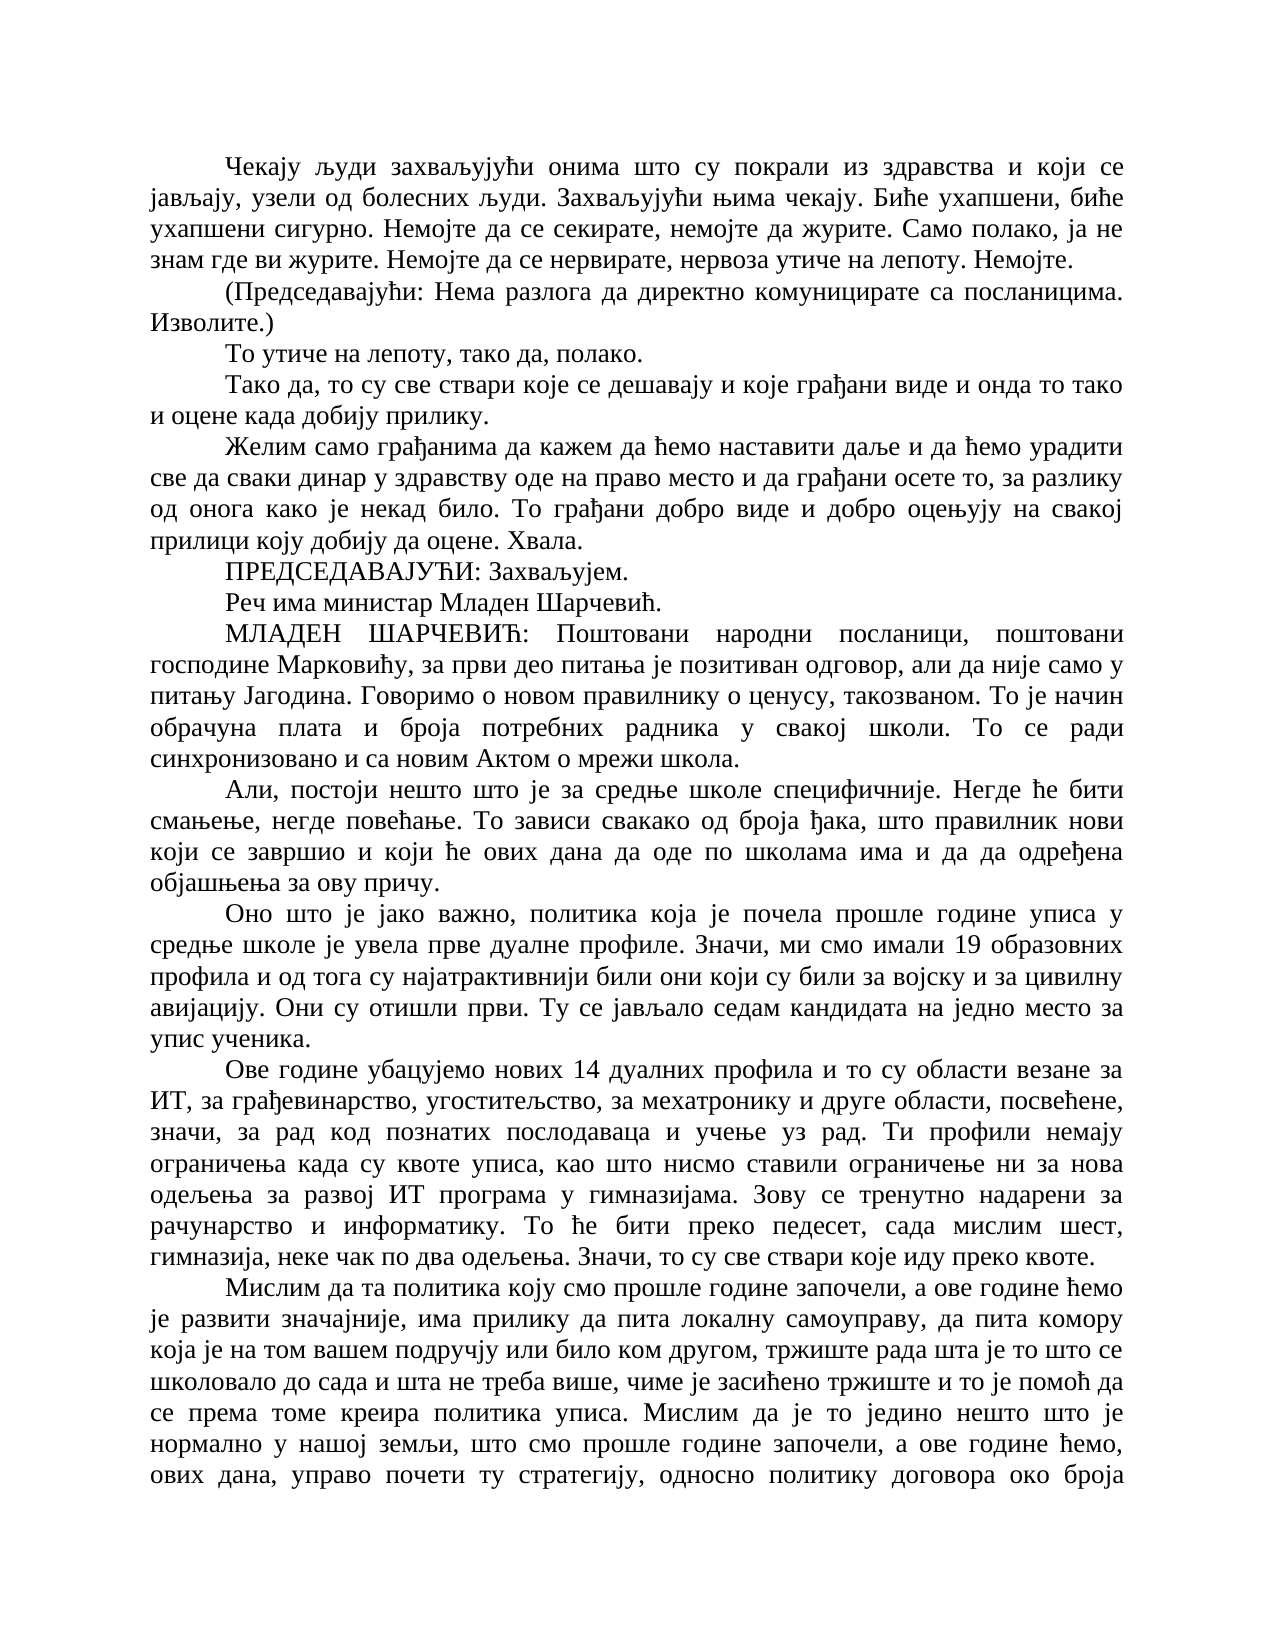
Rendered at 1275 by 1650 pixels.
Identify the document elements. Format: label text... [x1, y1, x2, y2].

text Тако да, то су све ствари које се дешавају и које грађани виде и онда то тако и оцене када добију прилику. [150, 368, 1125, 430]
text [150, 1271, 1125, 1489]
text Ове године убацујемо нових 14 дуалних профила и то су области везане за ИТ, за грађевинарство, угоститељство, за мехатронику и друге области, посвећене, значи, за рад код познатих послодаваца и учење уз рад. Ти профили немају ограничења када су квоте уписа, као што нисмо ставили ограничење ни за нова одељења за развој ИТ програма у гимназијама. Зову се тренутно надарени за рачунарство и информатику. То ће бити преко педесет, сада мислим шест, гимназија, неке чак по два одељења. Значи, то су све ствари које иду преко квоте. [150, 1053, 1125, 1271]
text (Председавајући: Нема разлога да директно комуницирате са посланицима. Изволите.) [150, 274, 1125, 337]
text МЛАДЕН ШАРЧЕВИЋ: Поштовани народни посланици, поштовани господине Марковићу, за први део питања је позитиван одговор, али да није само у питању Јагодина. Говоримо о новом правилнику о ценусу, такозваном. То је начин обрачуна плата и броја потребних радника у свакој школи. То се ради синхронизовано и са новим Актом о мрежи школа. [150, 617, 1125, 773]
text То утиче на лепоту, тако да, полако. [150, 337, 1125, 368]
text Реч има министар Младен Шарчевић. [150, 586, 1125, 617]
text Желим само грађанима да кажем да ћемо наставити даље и да ћемо урадити све да сваки динар у здравству оде на право место и да грађани осете то, за разлику од онога како је некад било. То грађани добро виде и добро оцењују на свакој прилици коју добију да оцене. Хвала. [150, 430, 1125, 555]
text Али, постоји нешто што је за средње школе специфичније. Негде ће бити смањење, негде повећање. То зависи свакако од броја ђака, што правилник нови који се завршио и који ће ових дана да оде по школама има и да да одређена објашњења за ову причу. [150, 773, 1125, 897]
text Оно што је јако важно, политика која је почела прошле године уписа у средње школе је увела прве дуалне профиле. Значи, ми смо имали 19 образовних профила и од тога су најатрактивнији били они који су били за војску и за цивилну авијацију. Они су отишли први. Ту се јављало седам кандидата на једно место за упис ученика. [150, 897, 1125, 1053]
text Чекају људи захваљујући онима што су покрали из здравства и који се јављају, узели од болесних људи. Захваљујући њима чекају. Биће ухапшени, биће ухапшени сигурно. Немојте да се секирате, немојте да журите. Само полако, ја не знам где ви журите. Немојте да се нервирате, нервоза утиче на лепоту. Немојте. [150, 150, 1125, 274]
text ПРЕДСЕДАВАЈУЋИ: Захваљујем. [150, 555, 1125, 586]
